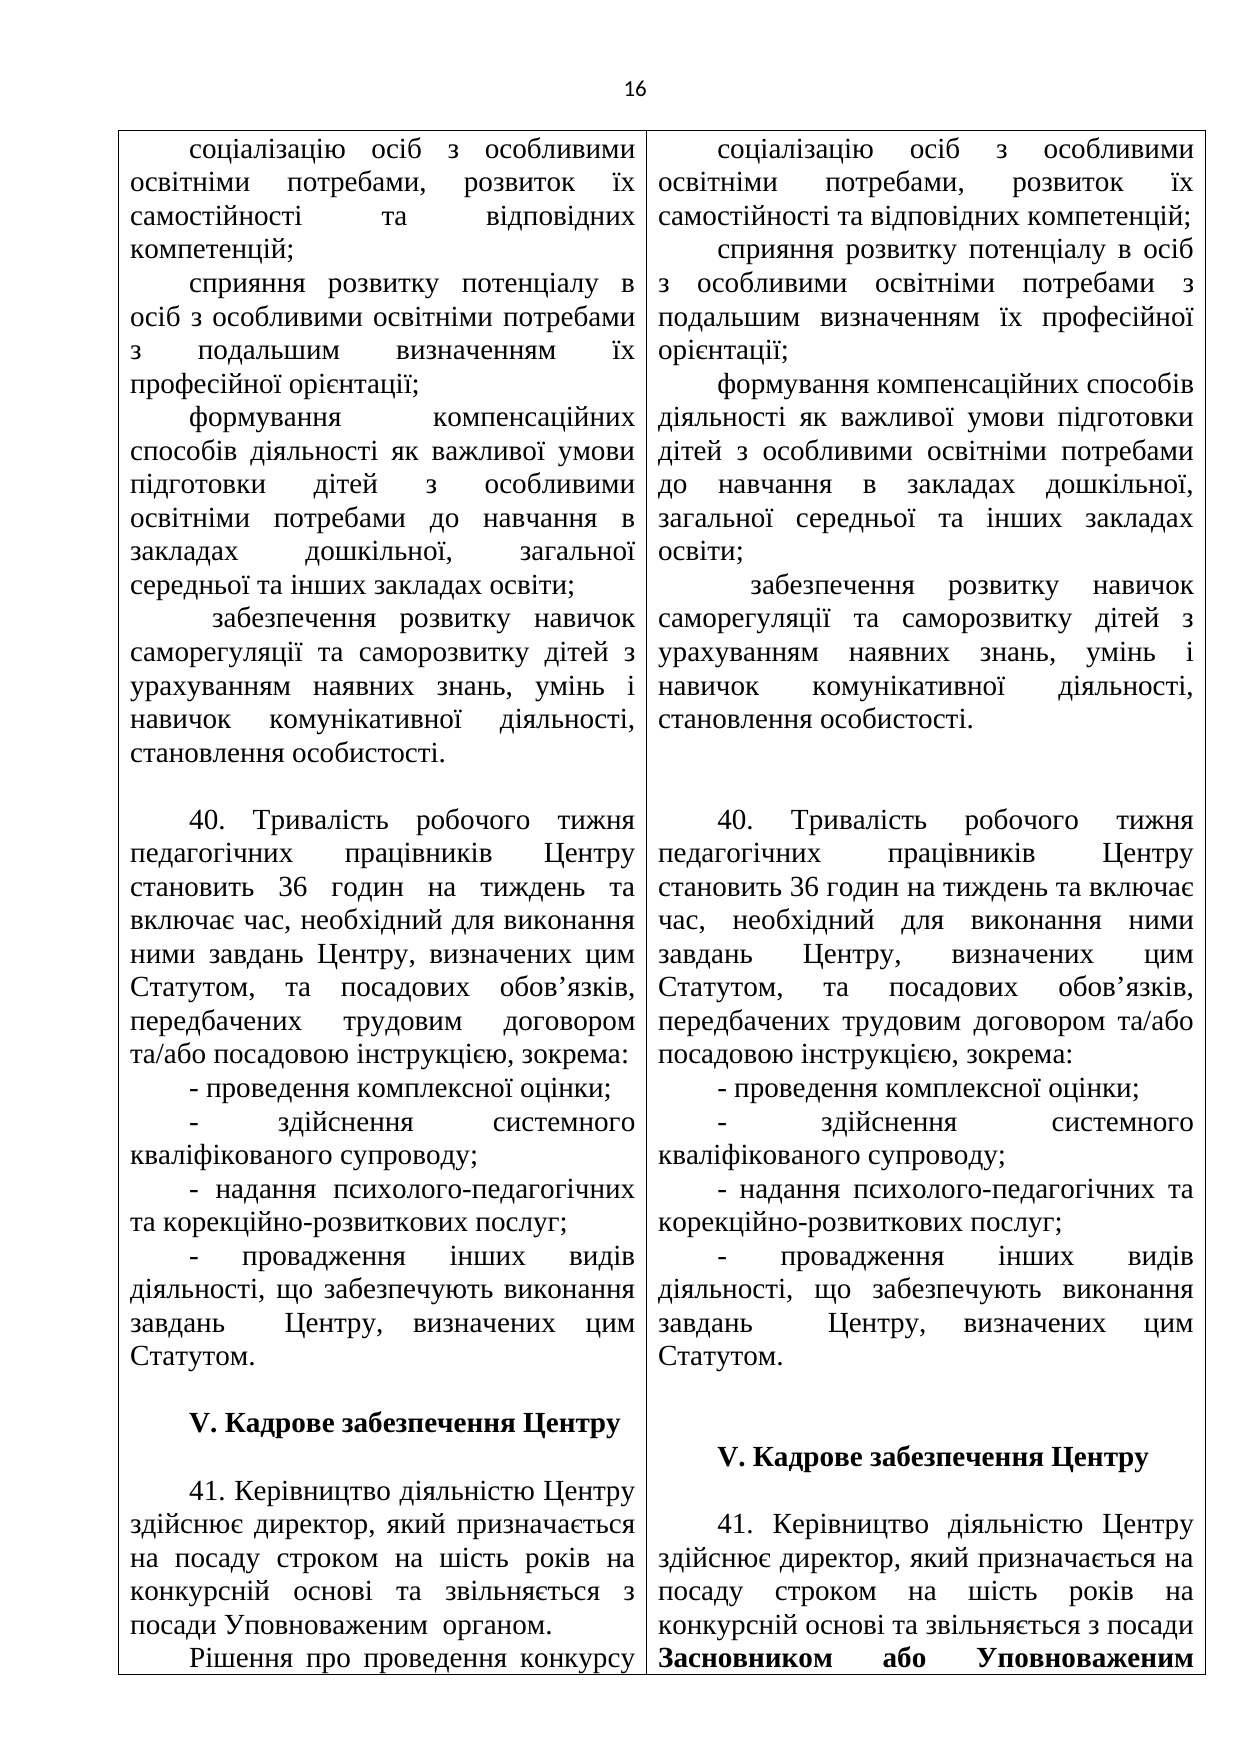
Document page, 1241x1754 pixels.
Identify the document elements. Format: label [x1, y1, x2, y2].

table_cell [119, 131, 646, 1674]
table_cell [647, 131, 1205, 1674]
